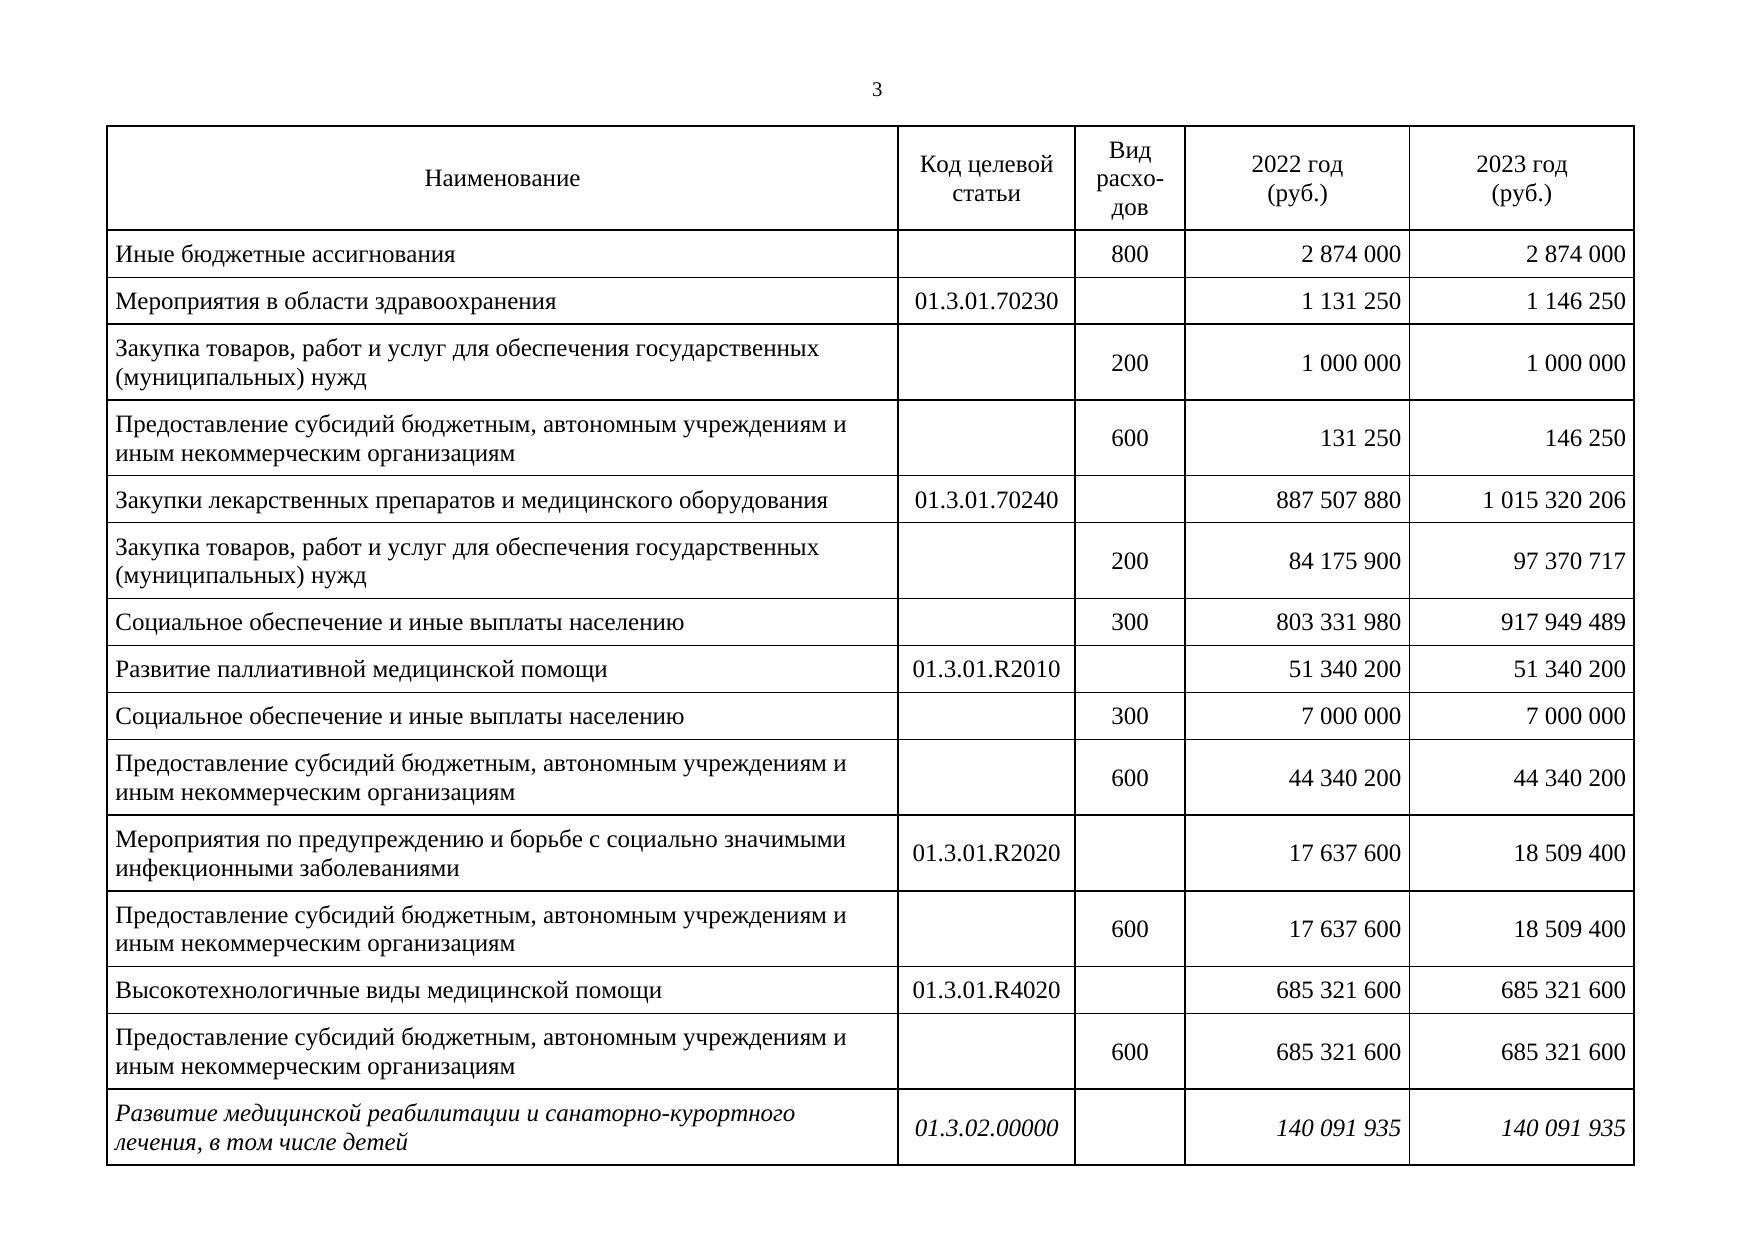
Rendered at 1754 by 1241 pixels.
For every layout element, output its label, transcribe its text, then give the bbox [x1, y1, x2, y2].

table_cell 200 [1076, 523, 1184, 597]
table_cell Предоставление субсидий бюджетным, автономным учреждениям и иным некоммерческим организациям [108, 740, 897, 814]
table_cell [1076, 476, 1184, 522]
table_cell 131 250 [1186, 401, 1409, 475]
table_cell [899, 740, 1074, 814]
table_header Вид расхо-дов [1076, 127, 1184, 229]
table_cell Предоставление субсидий бюджетным, автономным учреждениям и иным некоммерческим организациям [108, 401, 897, 475]
table_cell [899, 693, 1074, 738]
table_cell Развитие медицинской реабилитации и санаторно-курортного лечения, в том числе детей [108, 1090, 897, 1164]
table_cell Социальное обеспечение и иные выплаты населению [108, 599, 897, 644]
table_cell 887 507 880 [1186, 476, 1409, 522]
table_cell [1076, 646, 1184, 691]
table_cell 1 000 000 [1410, 325, 1633, 399]
table_cell Иные бюджетные ассигнования [108, 231, 897, 276]
table_cell Предоставление субсидий бюджетным, автономным учреждениям и иным некоммерческим организациям [108, 1014, 897, 1088]
table_cell [899, 231, 1074, 276]
table_cell 01.3.01.70240 [899, 476, 1074, 522]
table_cell Мероприятия в области здравоохранения [108, 278, 897, 323]
table_cell 200 [1076, 325, 1184, 399]
table_cell 51 340 200 [1186, 646, 1409, 691]
table_cell [1076, 816, 1184, 890]
table_cell 2 874 000 [1186, 231, 1409, 276]
table_cell 18 509 400 [1410, 892, 1633, 966]
table_cell 18 509 400 [1410, 816, 1633, 890]
table_cell [899, 599, 1074, 644]
table_cell 84 175 900 [1186, 523, 1409, 597]
table_cell [899, 1014, 1074, 1088]
table_cell 685 321 600 [1410, 1014, 1633, 1088]
table_cell 17 637 600 [1186, 892, 1409, 966]
table_header Наименование [108, 127, 897, 229]
table_cell 01.3.01.R2020 [899, 816, 1074, 890]
table_cell 685 321 600 [1186, 967, 1409, 1013]
table_cell 01.3.01.70230 [899, 278, 1074, 323]
table_cell 685 321 600 [1410, 967, 1633, 1013]
table_cell Закупка товаров, работ и услуг для обеспечения государственных (муниципальных) нужд [108, 523, 897, 597]
table_cell 600 [1076, 401, 1184, 475]
table_cell 97 370 717 [1410, 523, 1633, 597]
table_cell 01.3.01.R2010 [899, 646, 1074, 691]
table_cell 917 949 489 [1410, 599, 1633, 644]
table_cell 1 146 250 [1410, 278, 1633, 323]
table_cell 7 000 000 [1410, 693, 1633, 738]
table_cell 300 [1076, 599, 1184, 644]
table_cell Закупка товаров, работ и услуг для обеспечения государственных (муниципальных) нужд [108, 325, 897, 399]
table_header 2023 год (руб.) [1410, 127, 1633, 229]
table_cell 140 091 935 [1410, 1090, 1633, 1164]
table_cell 146 250 [1410, 401, 1633, 475]
table_cell 7 000 000 [1186, 693, 1409, 738]
table_header Код целевой статьи [899, 127, 1074, 229]
table_cell 803 331 980 [1186, 599, 1409, 644]
table_cell Развитие паллиативной медицинской помощи [108, 646, 897, 691]
table_cell [1076, 967, 1184, 1013]
table_cell 1 000 000 [1186, 325, 1409, 399]
table_cell Высокотехнологичные виды медицинской помощи [108, 967, 897, 1013]
table_cell [1076, 278, 1184, 323]
table_cell 01.3.02.00000 [899, 1090, 1074, 1164]
table_cell 2 874 000 [1410, 231, 1633, 276]
table_cell 600 [1076, 740, 1184, 814]
table_cell 1 131 250 [1186, 278, 1409, 323]
table_cell 44 340 200 [1410, 740, 1633, 814]
table_cell 600 [1076, 1014, 1184, 1088]
table_cell Закупки лекарственных препаратов и медицинского оборудования [108, 476, 897, 522]
table_cell Социальное обеспечение и иные выплаты населению [108, 693, 897, 738]
table_cell 01.3.01.R4020 [899, 967, 1074, 1013]
table_cell 1 015 320 206 [1410, 476, 1633, 522]
table_cell [899, 892, 1074, 966]
table_cell 300 [1076, 693, 1184, 738]
table_cell Мероприятия по предупреждению и борьбе с социально значимыми инфекционными заболеваниями [108, 816, 897, 890]
table_cell Предоставление субсидий бюджетным, автономным учреждениям и иным некоммерческим организациям [108, 892, 897, 966]
table_cell 44 340 200 [1186, 740, 1409, 814]
table_cell [899, 401, 1074, 475]
table_cell [899, 523, 1074, 597]
table_header 2022 год (руб.) [1186, 127, 1409, 229]
table_cell 685 321 600 [1186, 1014, 1409, 1088]
table_cell 600 [1076, 892, 1184, 966]
table_cell 800 [1076, 231, 1184, 276]
table_cell 51 340 200 [1410, 646, 1633, 691]
table_cell 17 637 600 [1186, 816, 1409, 890]
table_cell [899, 325, 1074, 399]
table_cell [1076, 1090, 1184, 1164]
table_cell 140 091 935 [1186, 1090, 1409, 1164]
